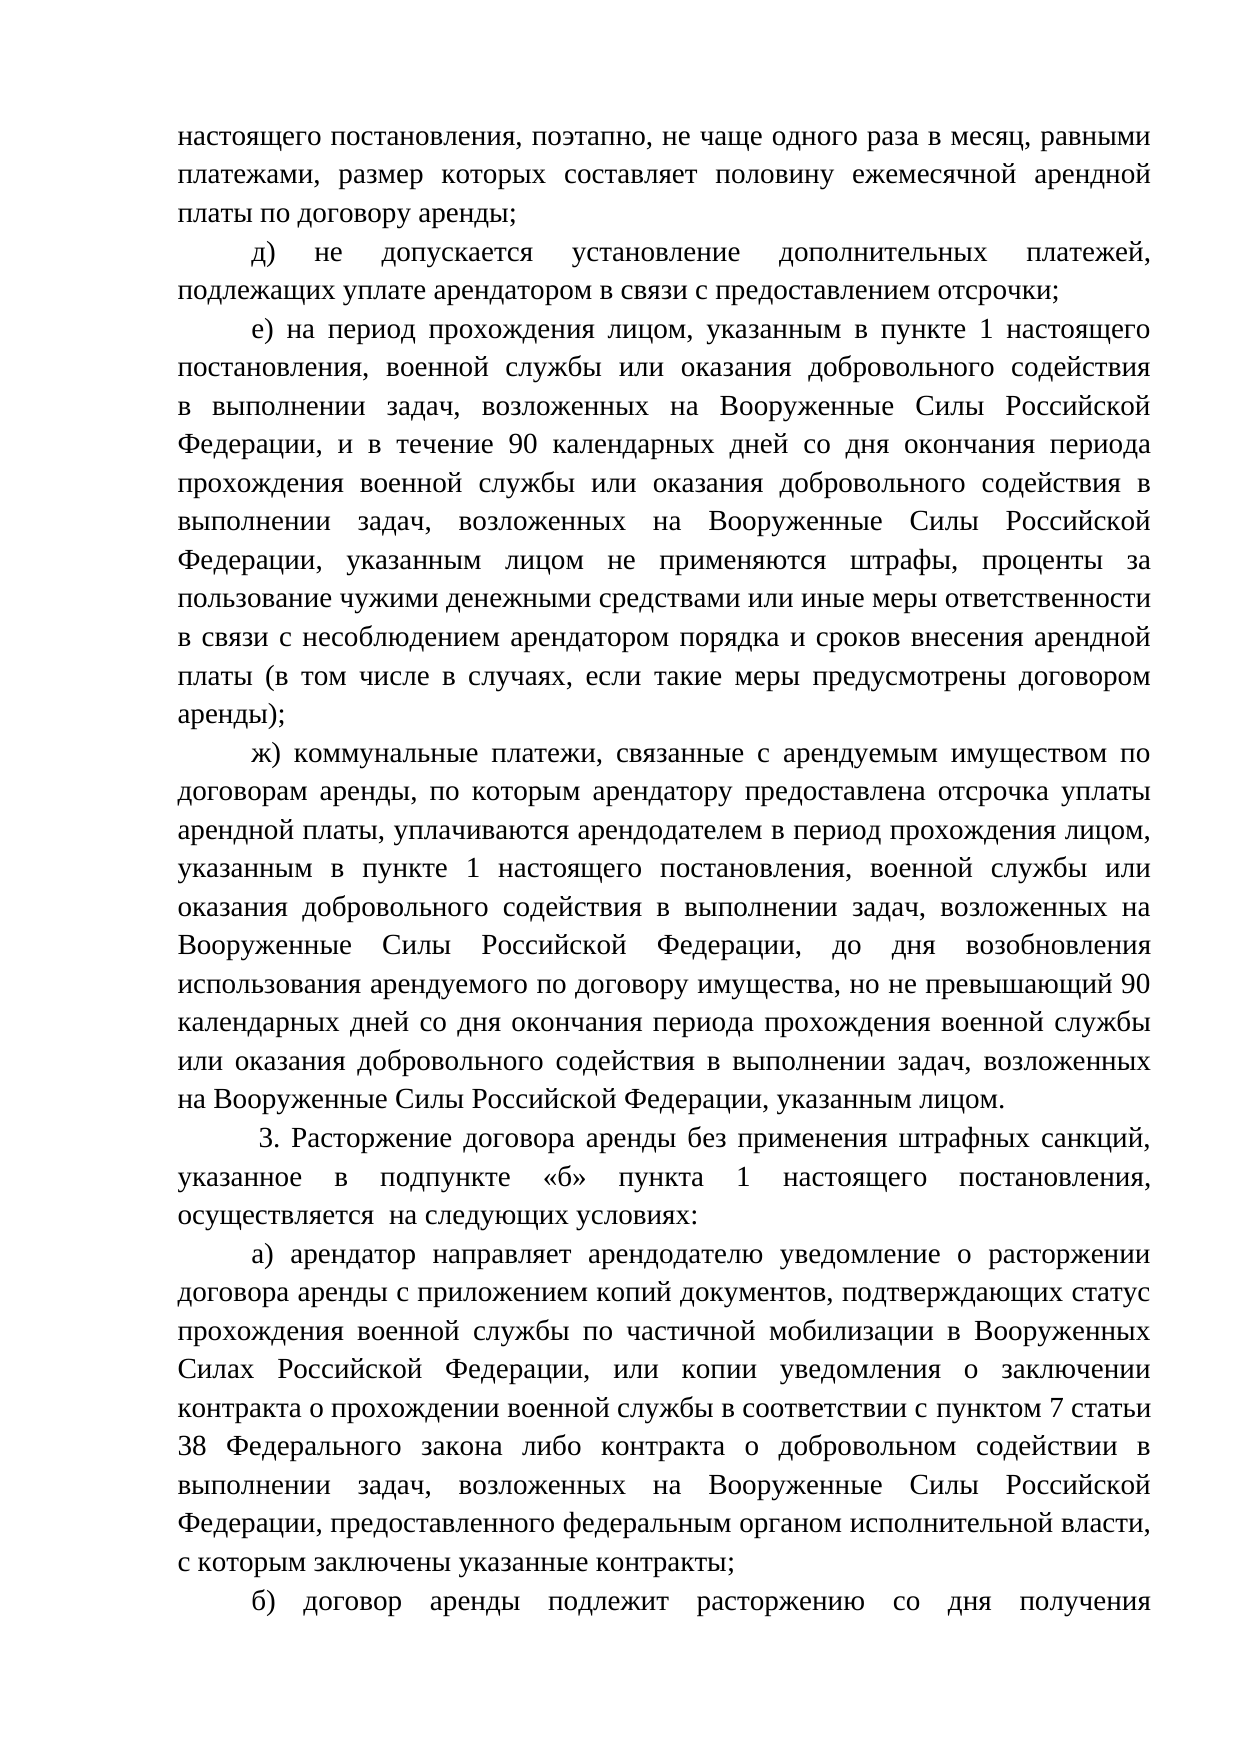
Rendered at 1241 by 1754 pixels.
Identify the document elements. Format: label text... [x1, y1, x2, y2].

text а) арендатор направляет арендодателю уведомление о расторжении договора аренды с приложением копий документов, подтверждающих статус прохождения военной службы по частичной мобилизации в Вооруженных Силах Российской Федерации, или копии уведомления о заключении контракта о прохождении военной службы в соответствии с пунктом 7 статьи 38 Федерального закона либо контракта о добровольном содействии в выполнении задач, возложенных на Вооруженные Силы Российской Федерации, предоставленного федеральным органом исполнительной власти, с которым заключены указанные контракты; [177, 1236, 1152, 1578]
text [177, 1583, 1152, 1616]
text д) не допускается установление дополнительных платежей, подлежащих уплате арендатором в связи с предоставлением отсрочки; [177, 234, 1152, 306]
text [177, 118, 1152, 229]
text 3. Расторжение договора аренды без применения штрафных санкций, указанное в подпункте «б» пункта 1 настоящего постановления, осуществляется на следующих условиях: [177, 1120, 1152, 1231]
text ж) коммунальные платежи, связанные с арендуемым имуществом по договорам аренды, по которым арендатору предоставлена отсрочка уплаты арендной платы, уплачиваются арендодателем в период прохождения лицом, указанным в пункте 1 настоящего постановления, военной службы или оказания добровольного содействия в выполнении задач, возложенных на Вооруженные Силы Российской Федерации, до дня возобновления использования арендуемого по договору имущества, но не превышающий 90 календарных дней со дня окончания периода прохождения военной службы или оказания добровольного содействия в выполнении задач, возложенных на Вооруженные Силы Российской Федерации, указанным лицом. [177, 735, 1152, 1115]
text е) на период прохождения лицом, указанным в пункте 1 настоящего постановления, военной службы или оказания добровольного содействия в выполнении задач, возложенных на Вооруженные Силы Российской Федерации, и в течение 90 календарных дней со дня окончания периода прохождения военной службы или оказания добровольного содействия в выполнении задач, возложенных на Вооруженные Силы Российской Федерации, указанным лицом не применяются штрафы, проценты за пользование чужими денежными средствами или иные меры ответственности в связи с несоблюдением арендатором порядка и сроков внесения арендной платы (в том числе в случаях, если такие меры предусмотрены договором аренды); [177, 311, 1152, 730]
